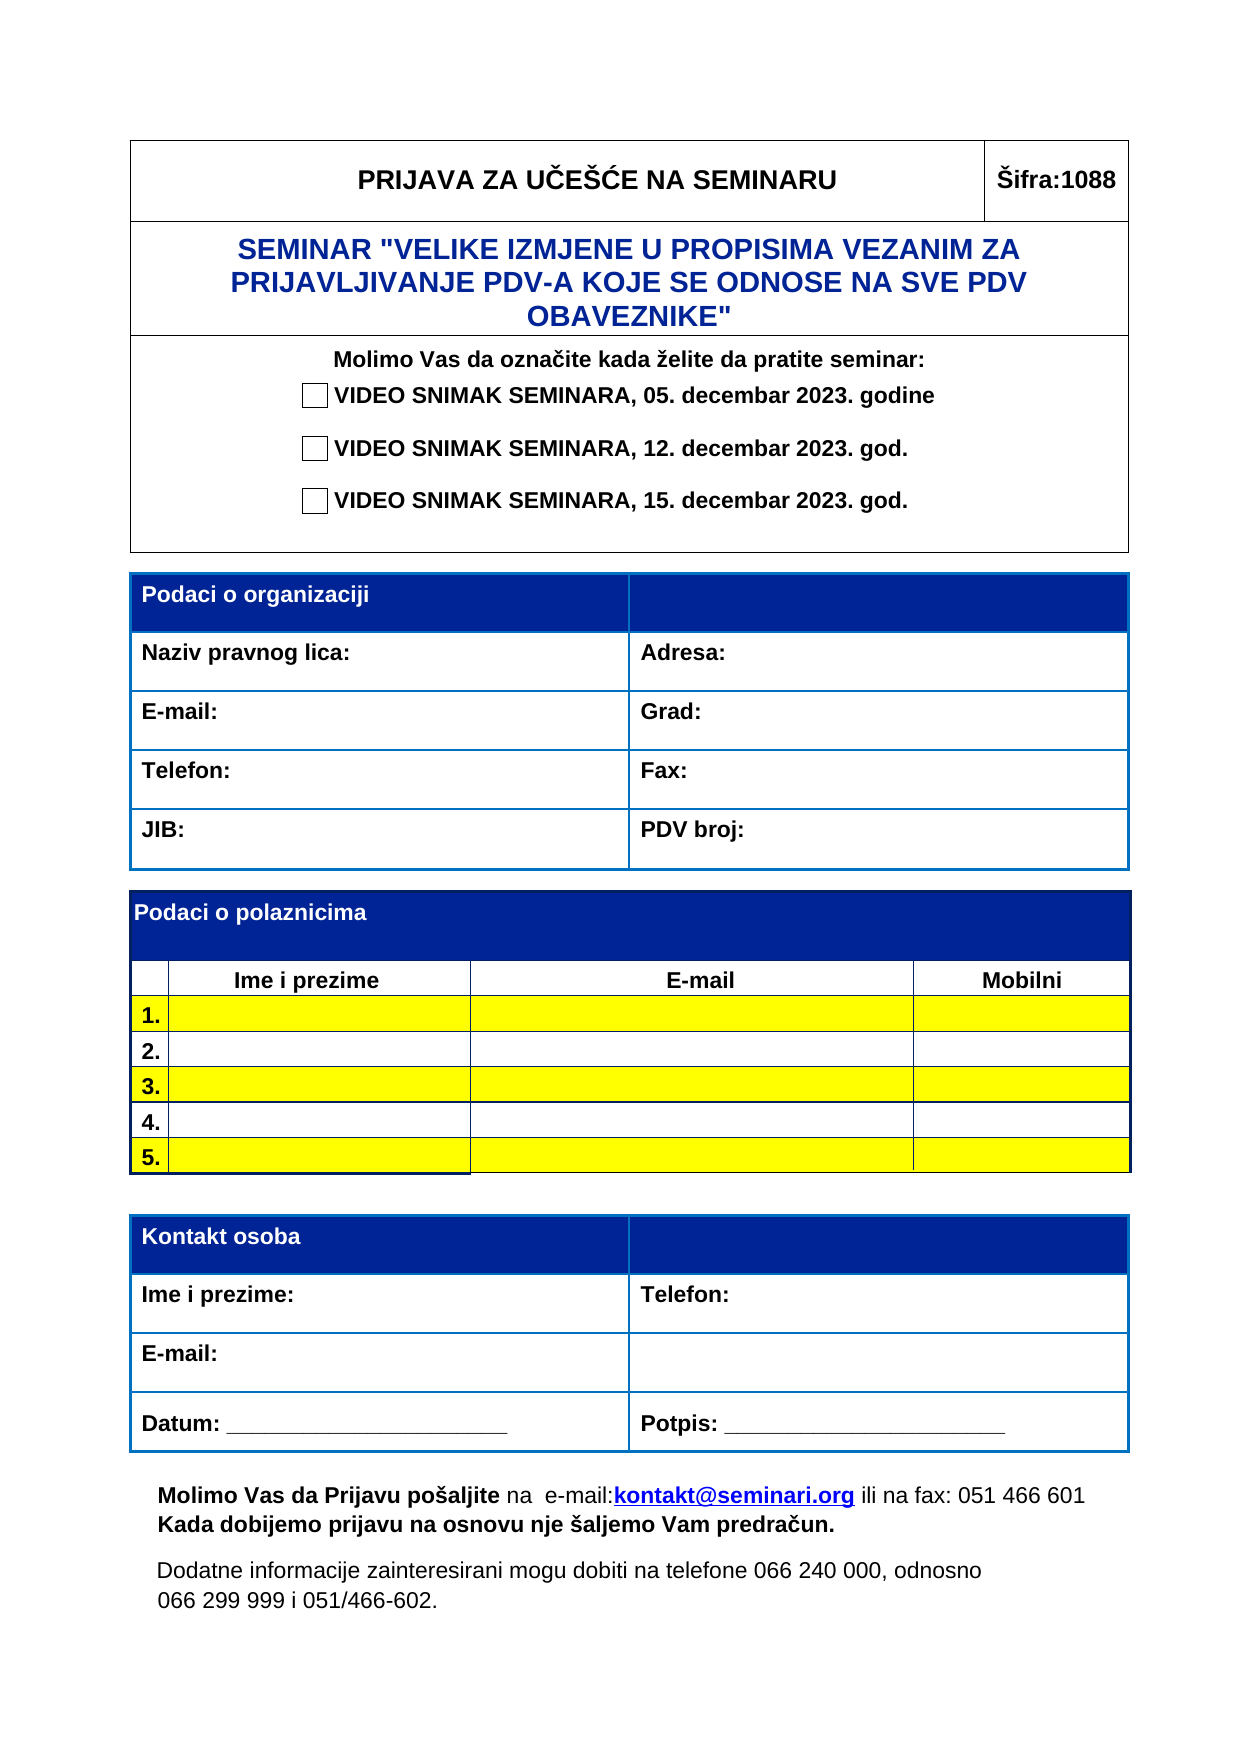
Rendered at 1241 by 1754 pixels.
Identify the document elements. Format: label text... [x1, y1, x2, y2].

text Dodatne informacije zainteresirani mogu dobiti na telefone 066 240 000, odnosno 066 299 999 i 051/466-602. [156, 1557, 1102, 1614]
table_header Šifra:1088 [985, 141, 1128, 221]
table_cell [471, 1067, 913, 1101]
table_cell 5. [132, 1138, 168, 1172]
table_cell Ime i prezime: [132, 1275, 628, 1332]
table_cell [169, 1067, 470, 1101]
table_cell Adresa: [630, 633, 1127, 690]
table_cell Telefon: [132, 751, 628, 808]
table_cell 3. [132, 1067, 168, 1101]
table_cell Grad: [630, 692, 1127, 749]
table_cell 4. [132, 1103, 168, 1137]
table_cell [914, 1103, 1129, 1137]
table_cell 2. [132, 1032, 168, 1066]
table_header Podaci o organizaciji [132, 575, 628, 631]
table_header [630, 575, 1127, 631]
table_cell E-mail: [132, 692, 628, 749]
table_cell 1. [132, 996, 168, 1031]
table_header Podaci o polaznicima [132, 893, 1129, 960]
table_cell [914, 1067, 1129, 1101]
text Molimo Vas da Prijavu pošaljite na e-mail:kontakt@seminari.org ili na fax: 051 466 601 Kada dobijemo prijavu na osnovu nje šaljemo Vam predračun. [156, 1453, 1102, 1538]
table_header Kontakt osoba [132, 1217, 628, 1273]
table_cell [169, 1138, 470, 1172]
table_cell [169, 1032, 470, 1066]
table_cell [471, 1138, 913, 1172]
table_cell [914, 1032, 1129, 1066]
table_cell [630, 1334, 1127, 1391]
table_cell [169, 996, 470, 1031]
table_header PRIJAVA ZA UČEŠĆE NA SEMINARU [131, 141, 984, 221]
table_cell [914, 996, 1129, 1031]
table_cell Datum: ______________________ [132, 1393, 628, 1450]
table_cell [132, 961, 168, 995]
table_cell JIB: [132, 810, 628, 867]
table_cell E-mail [471, 961, 913, 995]
table_cell [471, 1103, 913, 1137]
table_cell Mobilni [914, 961, 1129, 995]
table_cell Molimo Vas da označite kada želite da pratite seminar: VIDEO SNIMAK SEMINARA, 05. decembar 2023. godine VIDEO SNIMAK SEMINARA, 12. decembar 2023. god. VIDEO SNIMAK SEMINARA, 15. decembar 2023. god. [131, 336, 1128, 552]
table_cell [169, 1103, 470, 1137]
table_cell Ime i prezime [169, 961, 470, 995]
table_cell [913, 1138, 1129, 1172]
table_cell [471, 996, 913, 1031]
table_cell E-mail: [132, 1334, 628, 1391]
table_cell Telefon: [630, 1275, 1127, 1332]
table_cell Naziv pravnog lica: [132, 633, 628, 690]
table_cell Fax: [630, 751, 1127, 808]
table_cell PDV broj: [630, 810, 1127, 867]
table_header [630, 1217, 1127, 1273]
table_cell Potpis: ______________________ [630, 1393, 1127, 1450]
table_cell [471, 1032, 913, 1066]
table_cell SEMINAR "VELIKE IZMJENE U PROPISIMA VEZANIM ZA PRIJAVLJIVANJE PDV-A KOJE SE ODNOSE NA SVE PDV OBAVEZNIKE" [131, 222, 1128, 335]
